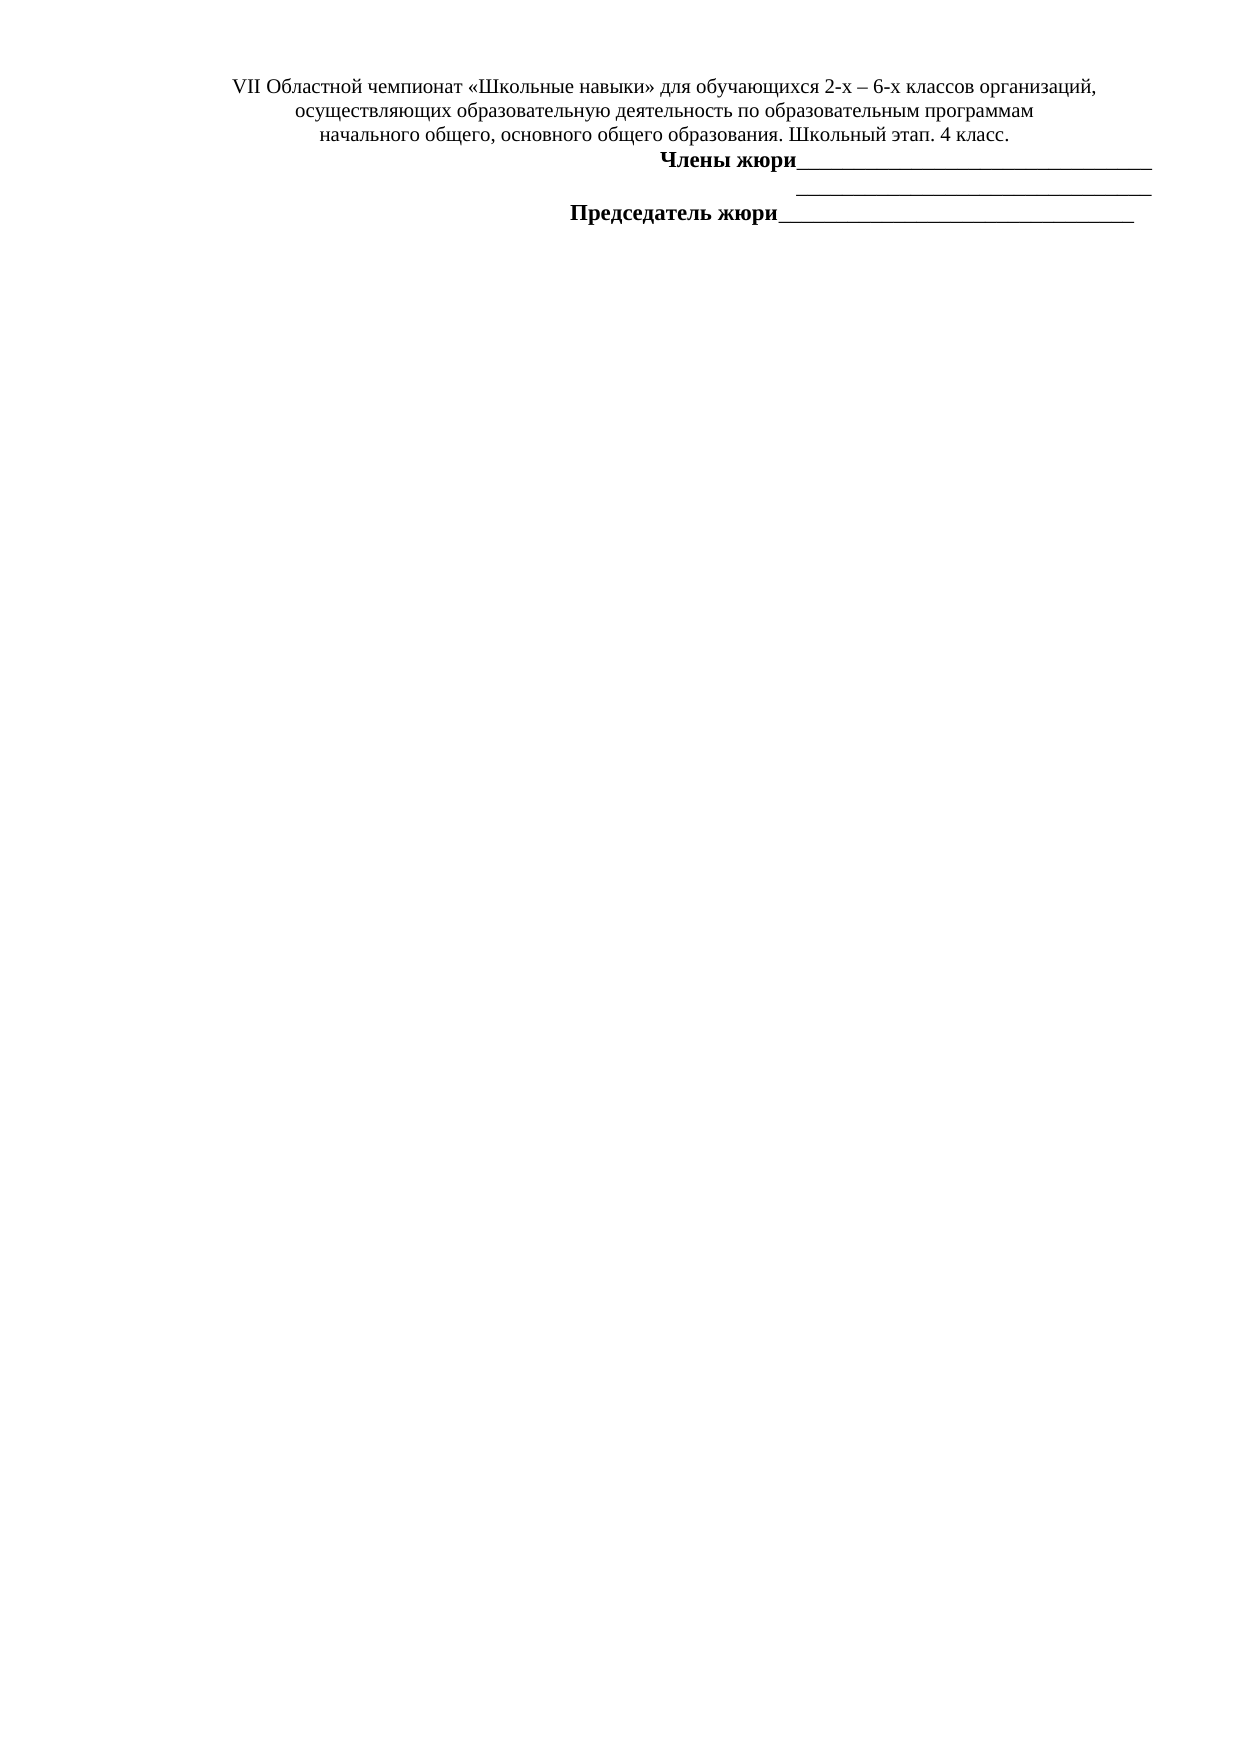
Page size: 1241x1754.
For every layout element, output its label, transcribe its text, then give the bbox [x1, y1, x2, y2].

text Члены жюри_______________________________ [177, 146, 1152, 172]
text Председатель жюри_______________________________ [177, 199, 1167, 225]
text _______________________________ [177, 172, 1152, 199]
